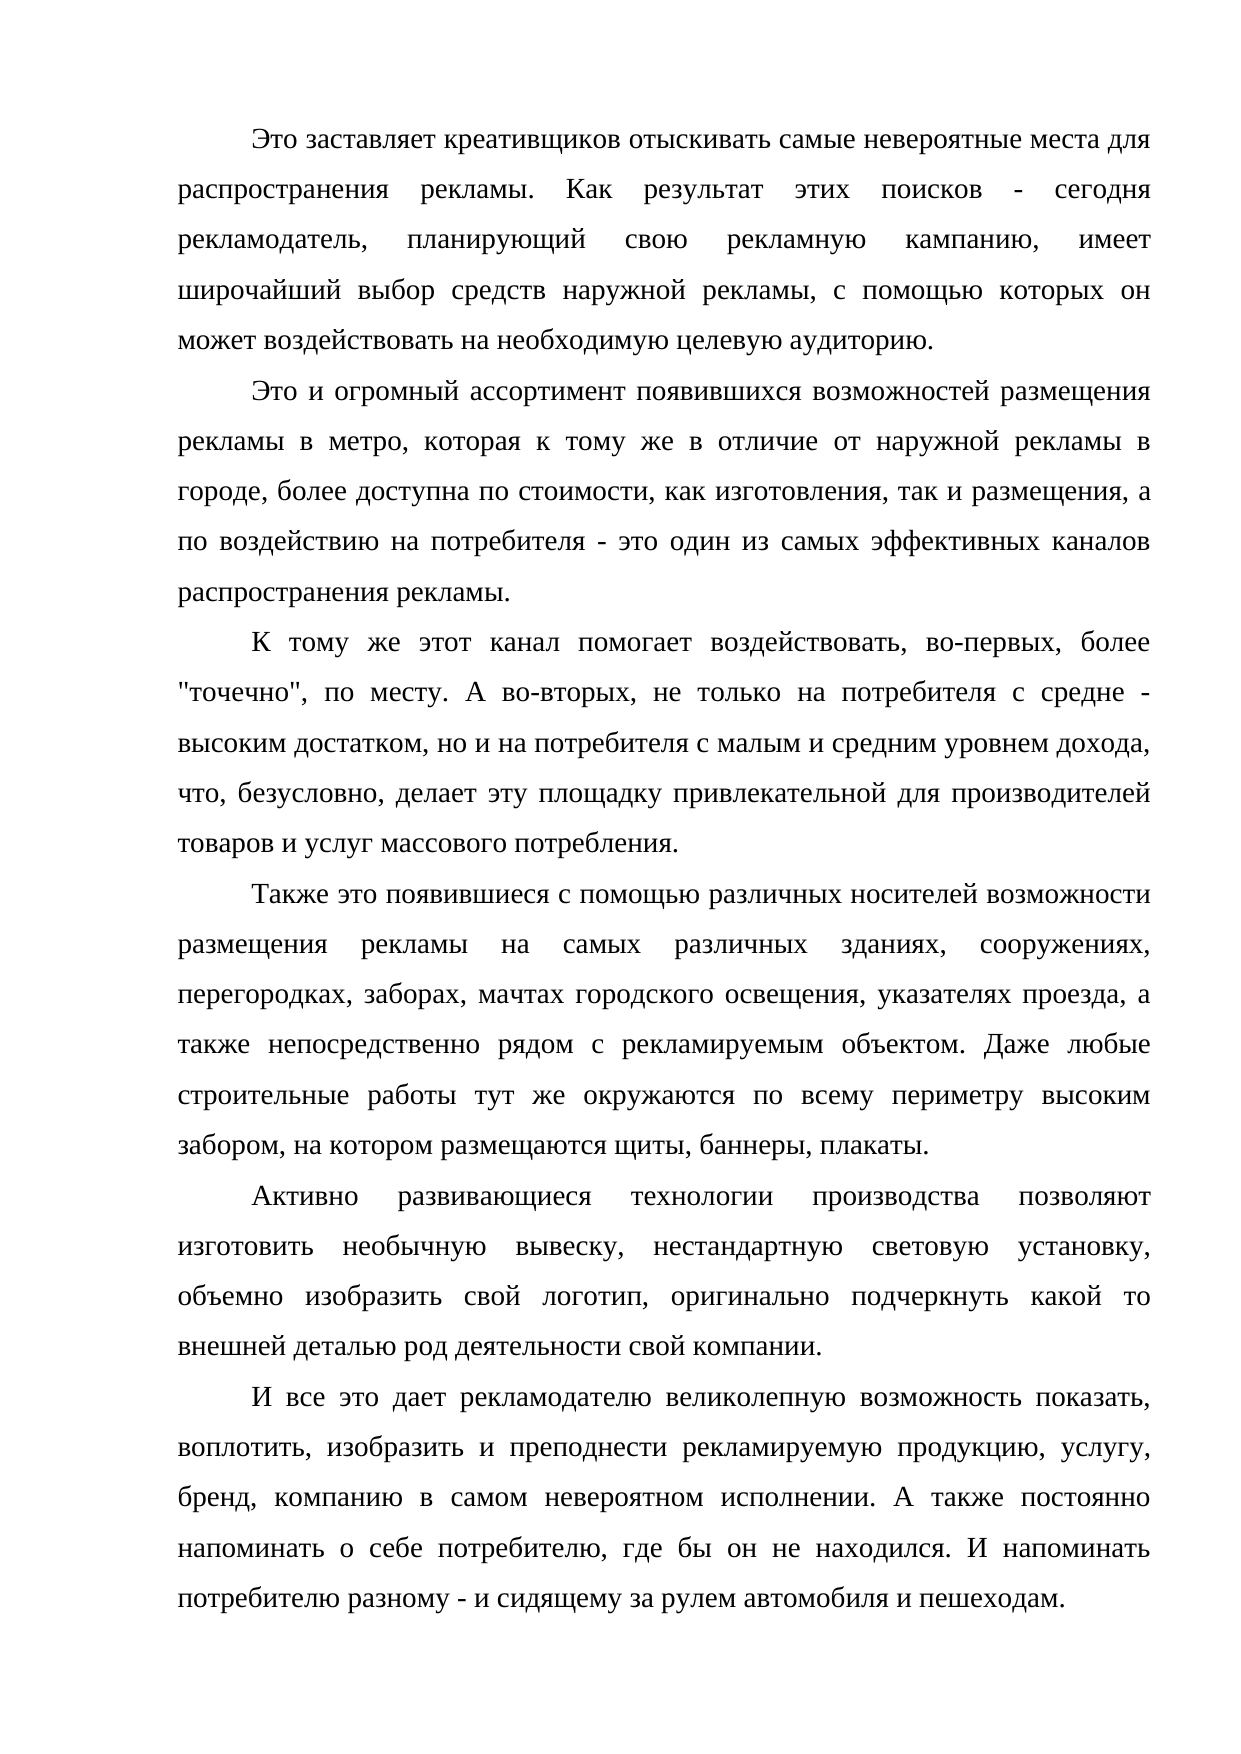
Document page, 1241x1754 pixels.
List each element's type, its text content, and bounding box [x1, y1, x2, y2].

text И все это дает рекламодателю великолепную возможность показать, воплотить, изобразить и преподнести рекламируемую продукцию, услугу, бренд, компанию в самом невероятном исполнении. А также постоянно напоминать о себе потребителю, где бы он не находился. И напоминать потребителю разному - и сидящему за рулем автомобиля и пешеходам. [177, 1379, 1152, 1614]
text Активно развивающиеся технологии производства позволяют изготовить необычную вывеску, нестандартную световую установку, объемно изобразить свой логотип, оригинально подчеркнуть какой то внешней деталью род деятельности свой компании. [177, 1178, 1152, 1362]
text Также это появившиеся с помощью различных носителей возможности размещения рекламы на самых различных зданиях, сооружениях, перегородках, заборах, мачтах городского освещения, указателях проезда, а также непосредственно рядом с рекламируемым объектом. Даже любые строительные работы тут же окружаются по всему периметру высоким забором, на котором размещаются щиты, баннеры, плакаты. [177, 876, 1152, 1161]
text К тому же этот канал помогает воздействовать, во-первых, более "точечно", по месту. А во-вторых, не только на потребителя с средне - высоким достатком, но и на потребителя с малым и средним уровнем дохода, что, безусловно, делает эту площадку привлекательной для производителей товаров и услуг массового потребления. [177, 624, 1152, 859]
text Это заставляет креативщиков отыскивать самые невероятные места для распространения рекламы. Как результат этих поисков - сегодня рекламодатель, планирующий свою рекламную кампанию, имеет широчайший выбор средств наружной рекламы, с помощью которых он может воздействовать на необходимую целевую аудиторию. [177, 121, 1152, 356]
text Это и огромный ассортимент появившихся возможностей размещения рекламы в метро, которая к тому же в отличие от наружной рекламы в городе, более доступна по стоимости, как изготовления, так и размещения, а по воздействию на потребителя - это один из самых эффективных каналов распространения рекламы. [177, 373, 1152, 607]
